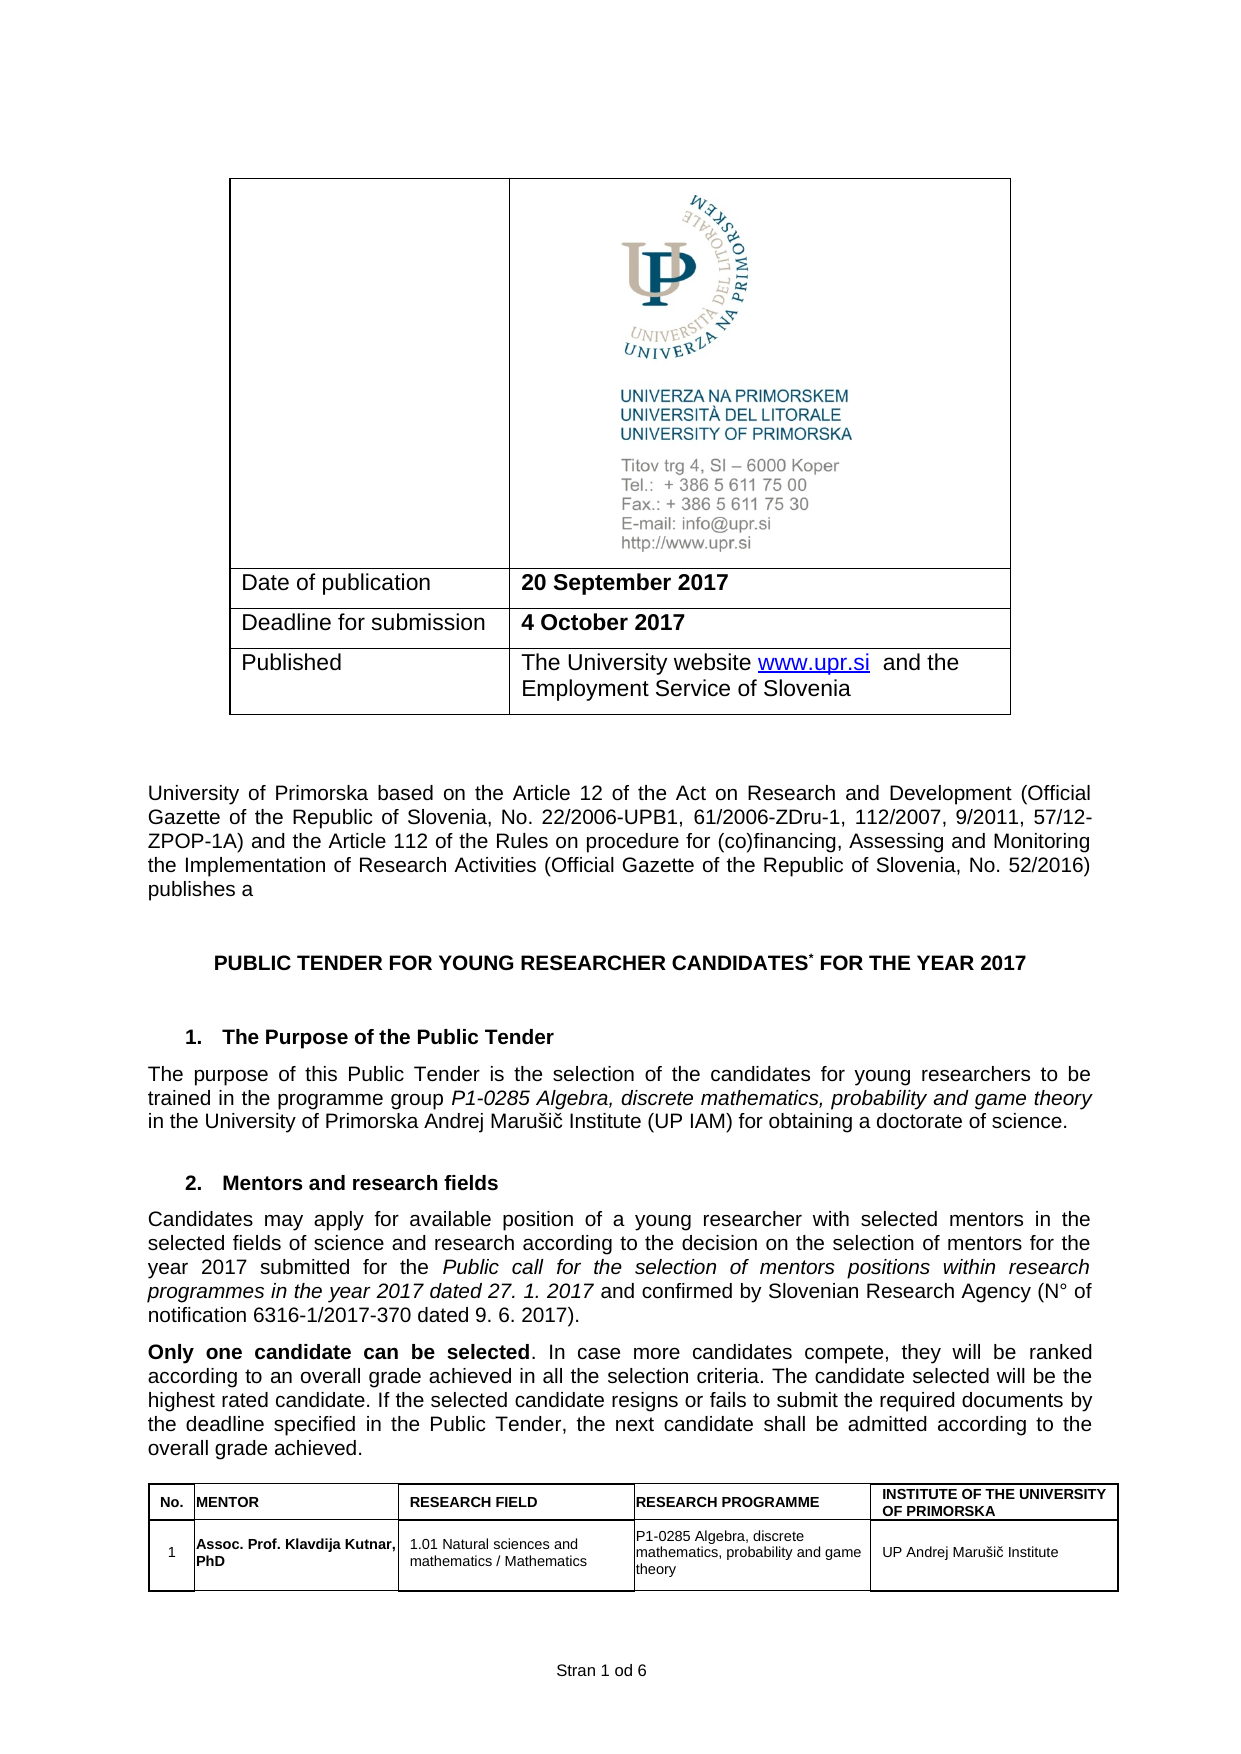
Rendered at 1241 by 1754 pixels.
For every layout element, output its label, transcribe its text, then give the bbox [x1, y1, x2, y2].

table_header RESEARCH PROGRAMME [635, 1484, 870, 1519]
text Only one candidate can be selected. In case more candidates compete, they will be ranked according to an overall grade achieved in all the selection criteria. The candidate selected will be the highest rated candidate. If the selected candidate resigns or fails to submit the required documents by the deadline specified in the Public Tender, the next candidate shall be admitted according to the overall grade achieved. [148, 1339, 1092, 1459]
table_cell 20 September 2017 [510, 569, 1010, 608]
table_cell 1.01 Natural sciences and mathematics / Mathematics [399, 1521, 634, 1590]
table_cell Assoc. Prof. Klavdija Kutnar, PhD [195, 1520, 398, 1590]
text University of Primorska based on the Article 12 of the Act on Research and Development (Official Gazette of the Republic of Slovenia, No. 22/2006-UPB1, 61/2006-ZDru-1, 112/2007, 9/2011, 57/12-ZPOP-1A) and the Article 112 of the Rules on procedure for (co)financing, Assessing and Monitoring the Implementation of Research Activities (Official Gazette of the Republic of Slovenia, No. 52/2016) publishes a [148, 781, 1092, 901]
table_header No. [150, 1485, 194, 1519]
table_cell Deadline for submission [231, 609, 509, 648]
table_cell UP Andrej Marušič Institute [871, 1521, 1117, 1590]
table_cell P1-0285 Algebra, discrete mathematics, probability and game theory [635, 1520, 870, 1590]
text Candidates may apply for available position of a young researcher with selected mentors in the selected fields of science and research according to the decision on the selection of mentors for the year 2017 submitted for the Public call for the selection of mentors positions within research programmes in the year 2017 dated 27. 1. 2017 and confirmed by Slovenian Research Agency (N° of notification 6316-1/2017-370 dated 9. 6. 2017). [148, 1207, 1092, 1327]
table_header MENTOR [195, 1484, 398, 1519]
text PUBLIC TENDER FOR YOUNG RESEARCHER CANDIDATES FOR THE YEAR 2017 [148, 951, 1092, 975]
table_cell Date of publication [231, 569, 509, 608]
table_header [231, 179, 509, 568]
table_header [510, 179, 1010, 568]
table_header INSTITUTE OF THE UNIVERSITY OF PRIMORSKA [871, 1485, 1117, 1519]
list The Purpose of the Public Tender [185, 1025, 1092, 1049]
table_cell 1 [150, 1521, 194, 1590]
list Mentors and research fields [185, 1171, 1092, 1195]
table_cell 4 October 2017 [510, 609, 1010, 648]
table_cell The University website www.upr.si and the Employment Service of Slovenia [510, 649, 1010, 714]
table_cell Published [231, 649, 509, 714]
table_header RESEARCH FIELD [399, 1485, 634, 1519]
text The purpose of this Public Tender is the selection of the candidates for young researchers to be trained in the programme group P1-0285 Algebra, discrete mathematics, probability and game theory in the University of Primorska Andrej Marušič Institute (UP IAM) for obtaining a doctorate of science. [148, 1061, 1092, 1133]
